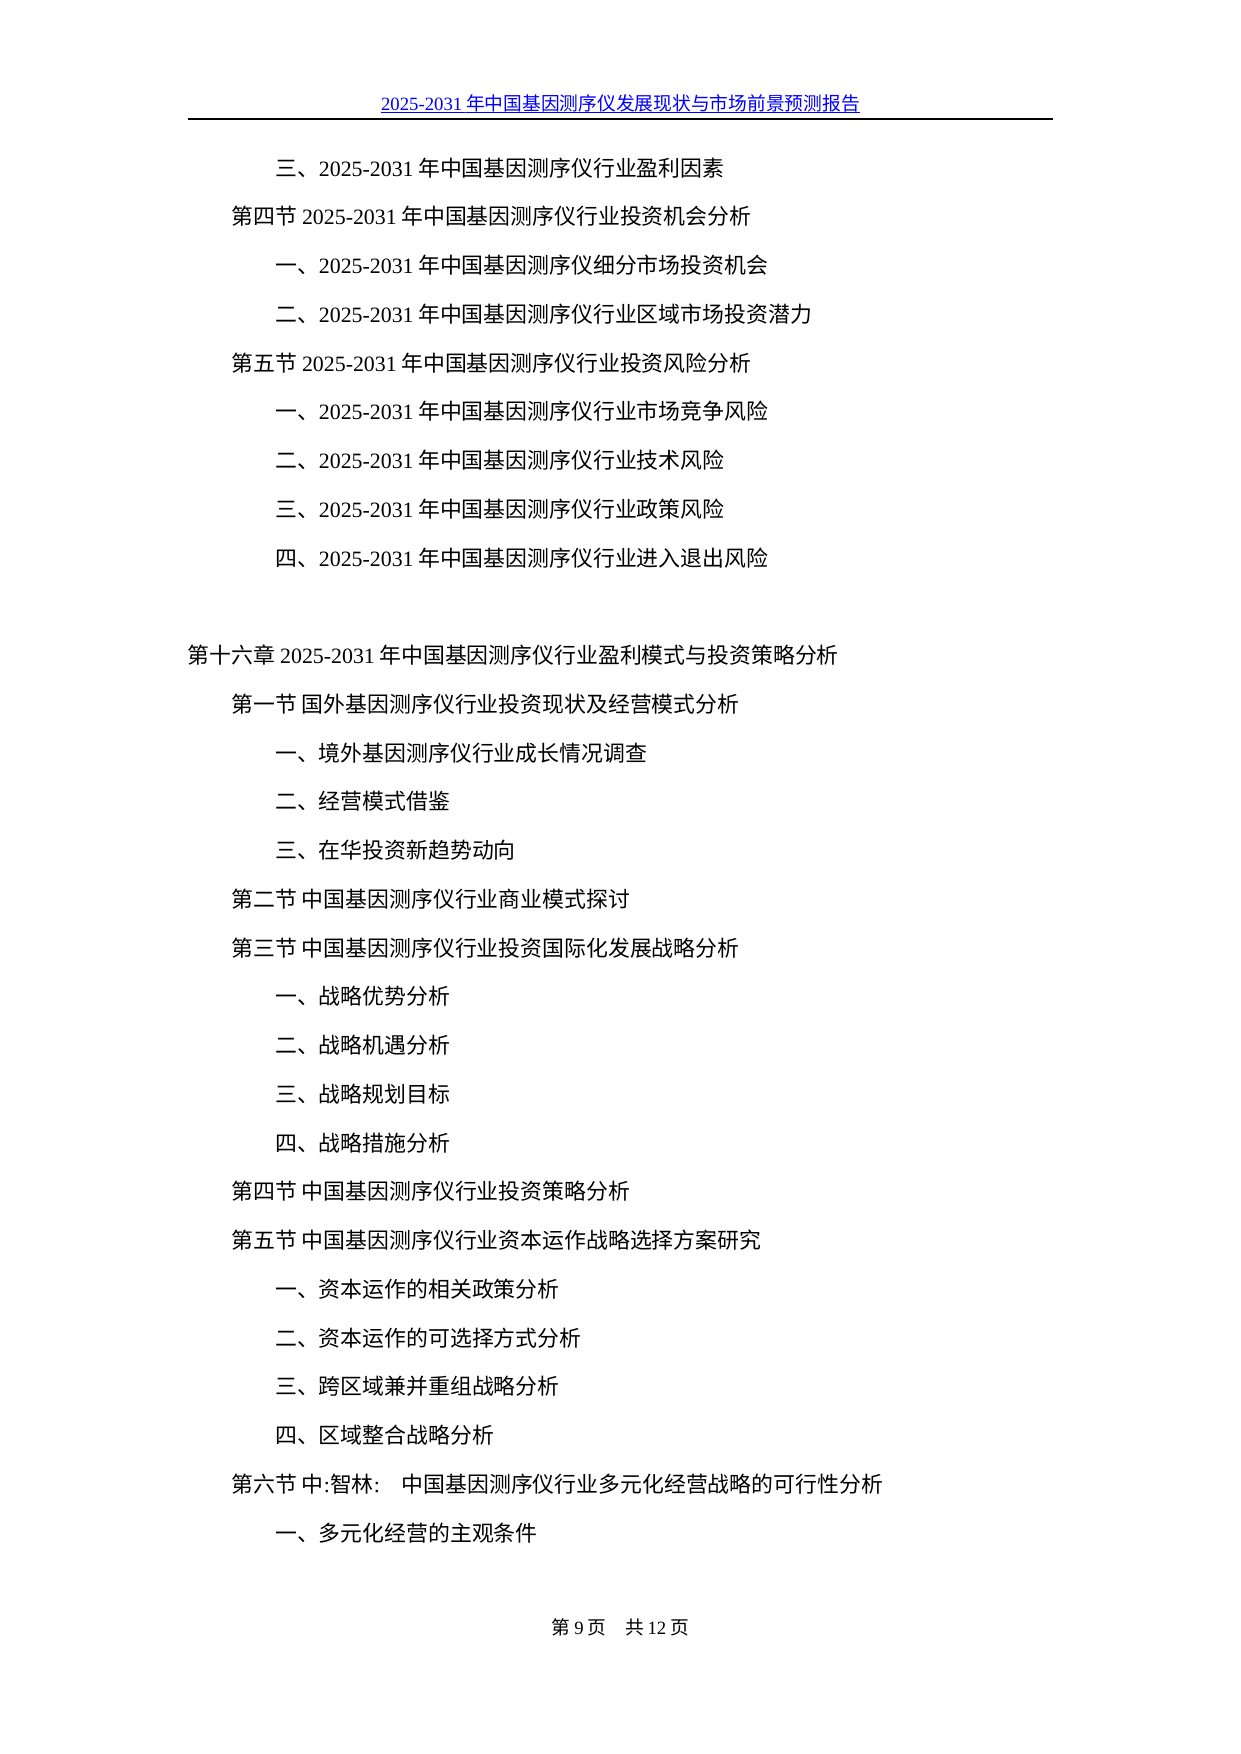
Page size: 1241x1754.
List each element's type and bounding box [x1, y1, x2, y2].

text [187, 150, 1053, 1548]
